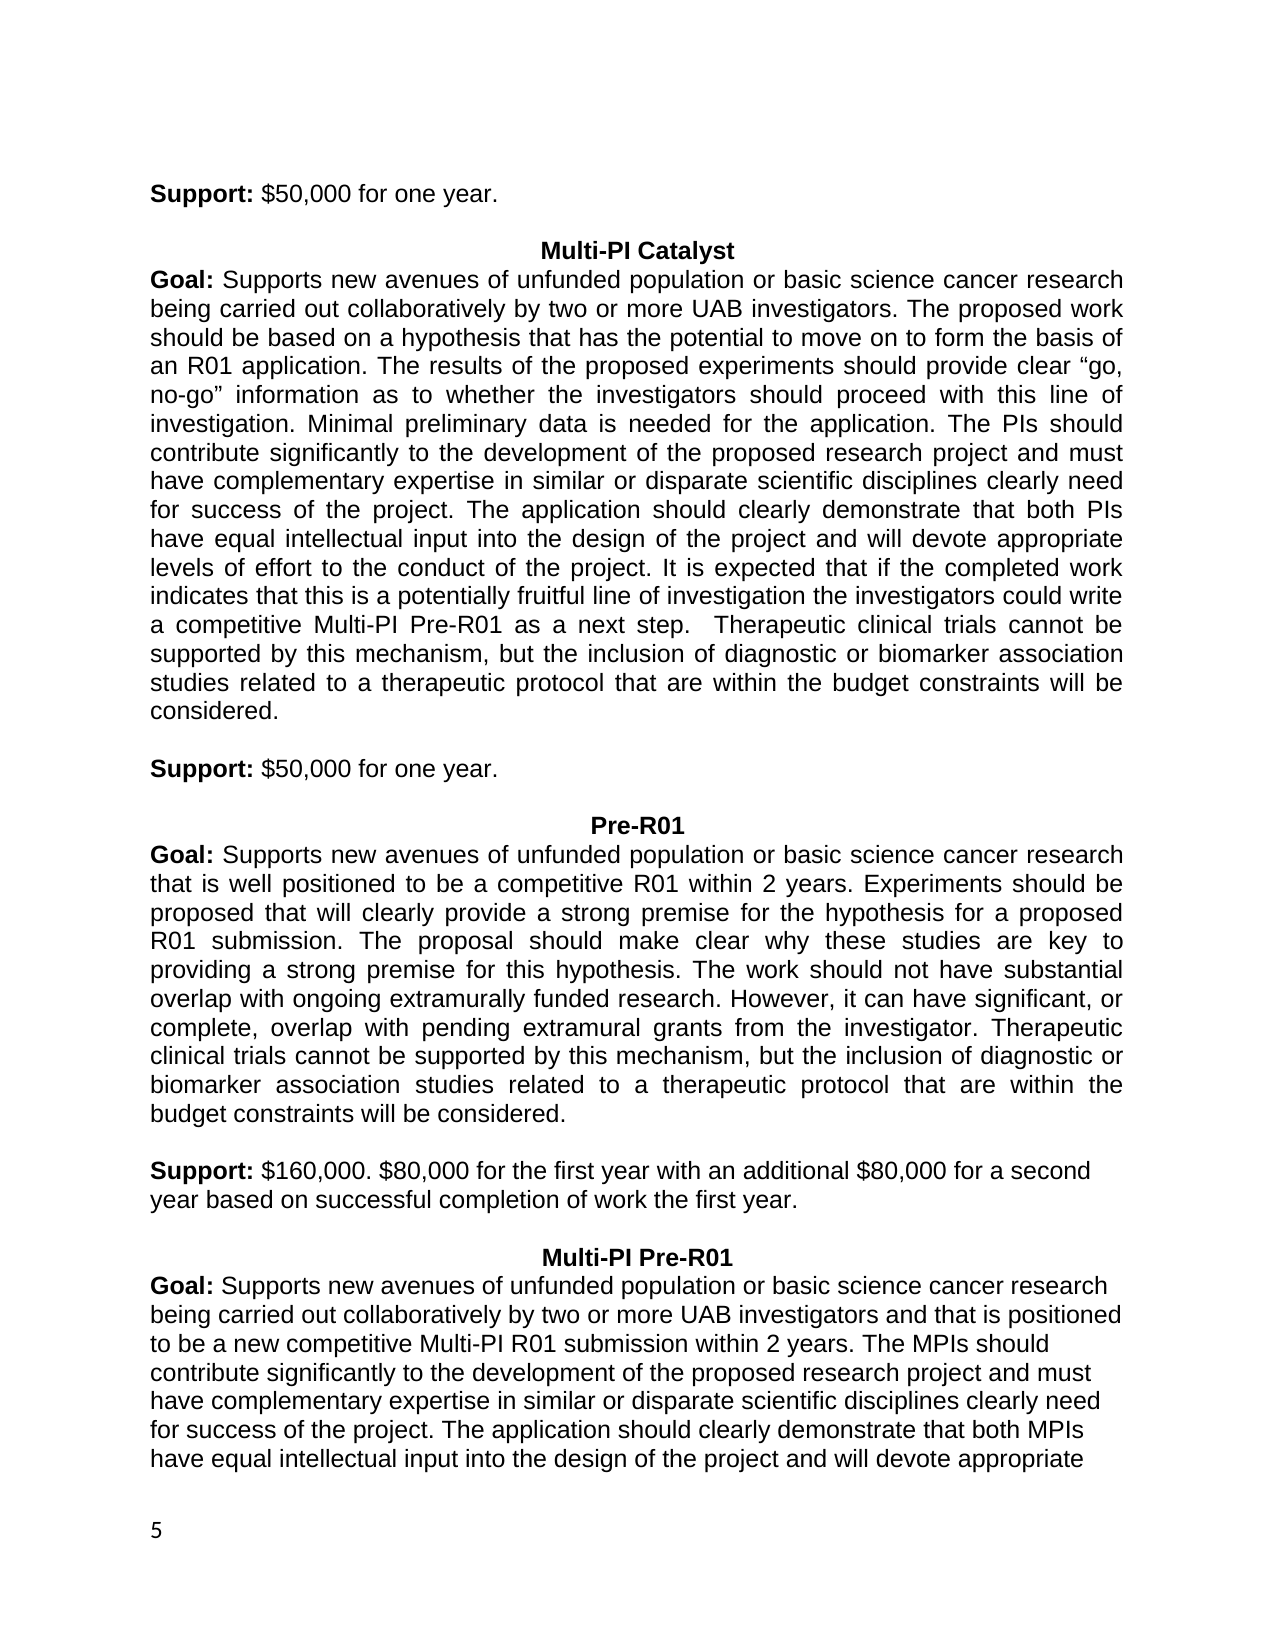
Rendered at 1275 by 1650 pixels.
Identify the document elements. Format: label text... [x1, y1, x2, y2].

text Support: $50,000 for one year. [150, 179, 1125, 207]
text Goal: Supports new avenues of unfunded population or basic science cancer research being carried out collaboratively by two or more UAB investigators. The proposed work should be based on a hypothesis that has the potential to move on to form the basis of an R01 application. The results of the proposed experiments should provide clear “go, no-go” information as to whether the investigators should proceed with this line of investigation. Minimal preliminary data is needed for the application. The PIs should contribute significantly to the development of the proposed research project and must have complementary expertise in similar or disparate scientific disciplines clearly need for success of the project. The application should clearly demonstrate that both PIs have equal intellectual input into the design of the project and will devote appropriate levels of effort to the conduct of the project. It is expected that if the completed work indicates that this is a potentially fruitful line of investigation the investigators could write a competitive Multi-PI Pre-R01 as a next step. Therapeutic clinical trials cannot be supported by this mechanism, but the inclusion of diagnostic or biomarker association studies related to a therapeutic protocol that are within the budget constraints will be considered. [150, 265, 1125, 725]
text Multi-PI Catalyst [150, 236, 1125, 265]
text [150, 1271, 1125, 1472]
text Pre-R01 [150, 811, 1125, 840]
list Multi-PI Pre-R01 [150, 1242, 1125, 1271]
text Goal: Supports new avenues of unfunded population or basic science cancer research that is well positioned to be a competitive R01 within 2 years. Experiments should be proposed that will clearly provide a strong premise for the hypothesis for a proposed R01 submission. The proposal should make clear why these studies are key to providing a strong premise for this hypothesis. The work should not have substantial overlap with ongoing extramurally funded research. However, it can have significant, or complete, overlap with pending extramural grants from the investigator. Therapeutic clinical trials cannot be supported by this mechanism, but the inclusion of diagnostic or biomarker association studies related to a therapeutic protocol that are within the budget constraints will be considered. [150, 840, 1125, 1127]
text Support: $160,000. $80,000 for the first year with an additional $80,000 for a second year based on successful completion of work the first year. [150, 1156, 1125, 1214]
text Support: $50,000 for one year. [150, 754, 1125, 782]
